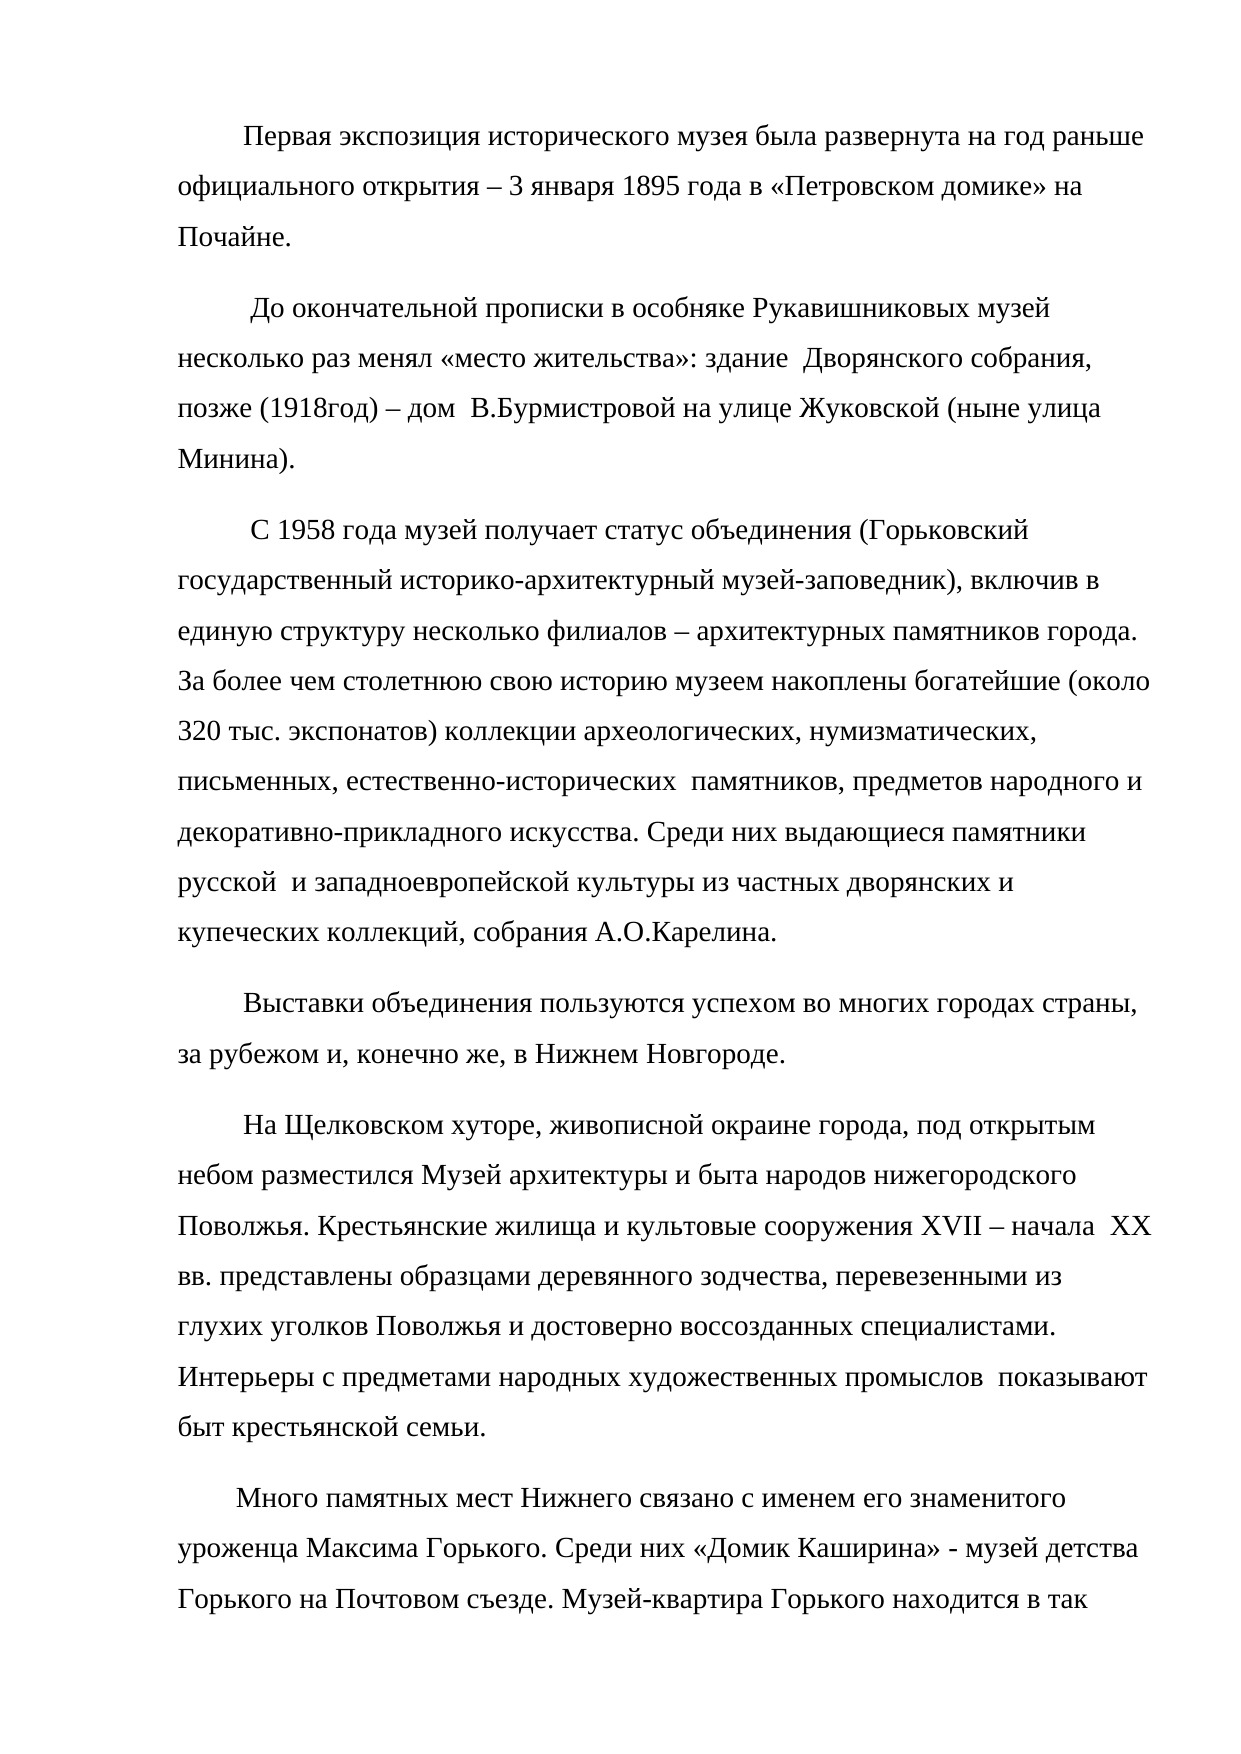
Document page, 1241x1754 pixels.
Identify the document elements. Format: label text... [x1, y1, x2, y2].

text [177, 1480, 1152, 1614]
text С 1958 года музей получает статус объединения (Горьковский государственный историко-архитектурный музей-заповедник), включив в единую структуру несколько филиалов – архитектурных памятников города. За более чем столетнюю свою историю музеем накоплены богатейшие (около 320 тыс. экспонатов) коллекции археологических, нумизматических, письменных, естественно-исторических памятников, предметов народного и декоративно-прикладного искусства. Среди них выдающиеся памятники русской и западноевропейской культуры из частных дворянских и купеческих коллекций, собрания А.О.Карелина. [177, 512, 1152, 948]
text На Щелковском хуторе, живописной окраине города, под открытым небом разместился Музей архитектуры и быта народов нижегородского Поволжья. Крестьянские жилища и культовые сооружения XVII – начала XX вв. представлены образцами деревянного зодчества, перевезенными из глухих уголков Поволжья и достоверно воссозданных специалистами. Интерьеры с предметами народных художественных промыслов показывают быт крестьянской семьи. [177, 1107, 1152, 1442]
text Первая экспозиция исторического музея была развернута на год раньше официального открытия – 3 января 1895 года в «Петровском домике» на Почайне. [177, 118, 1152, 252]
text Выставки объединения пользуются успехом во многих городах страны, за рубежом и, конечно же, в Нижнем Новгороде. [177, 986, 1152, 1069]
text До окончательной прописки в особняке Рукавишниковых музей несколько раз менял «место жительства»: здание Дворянского собрания, позже (1918год) – дом В.Бурмистровой на улице Жуковской (ныне улица Минина). [177, 290, 1152, 474]
